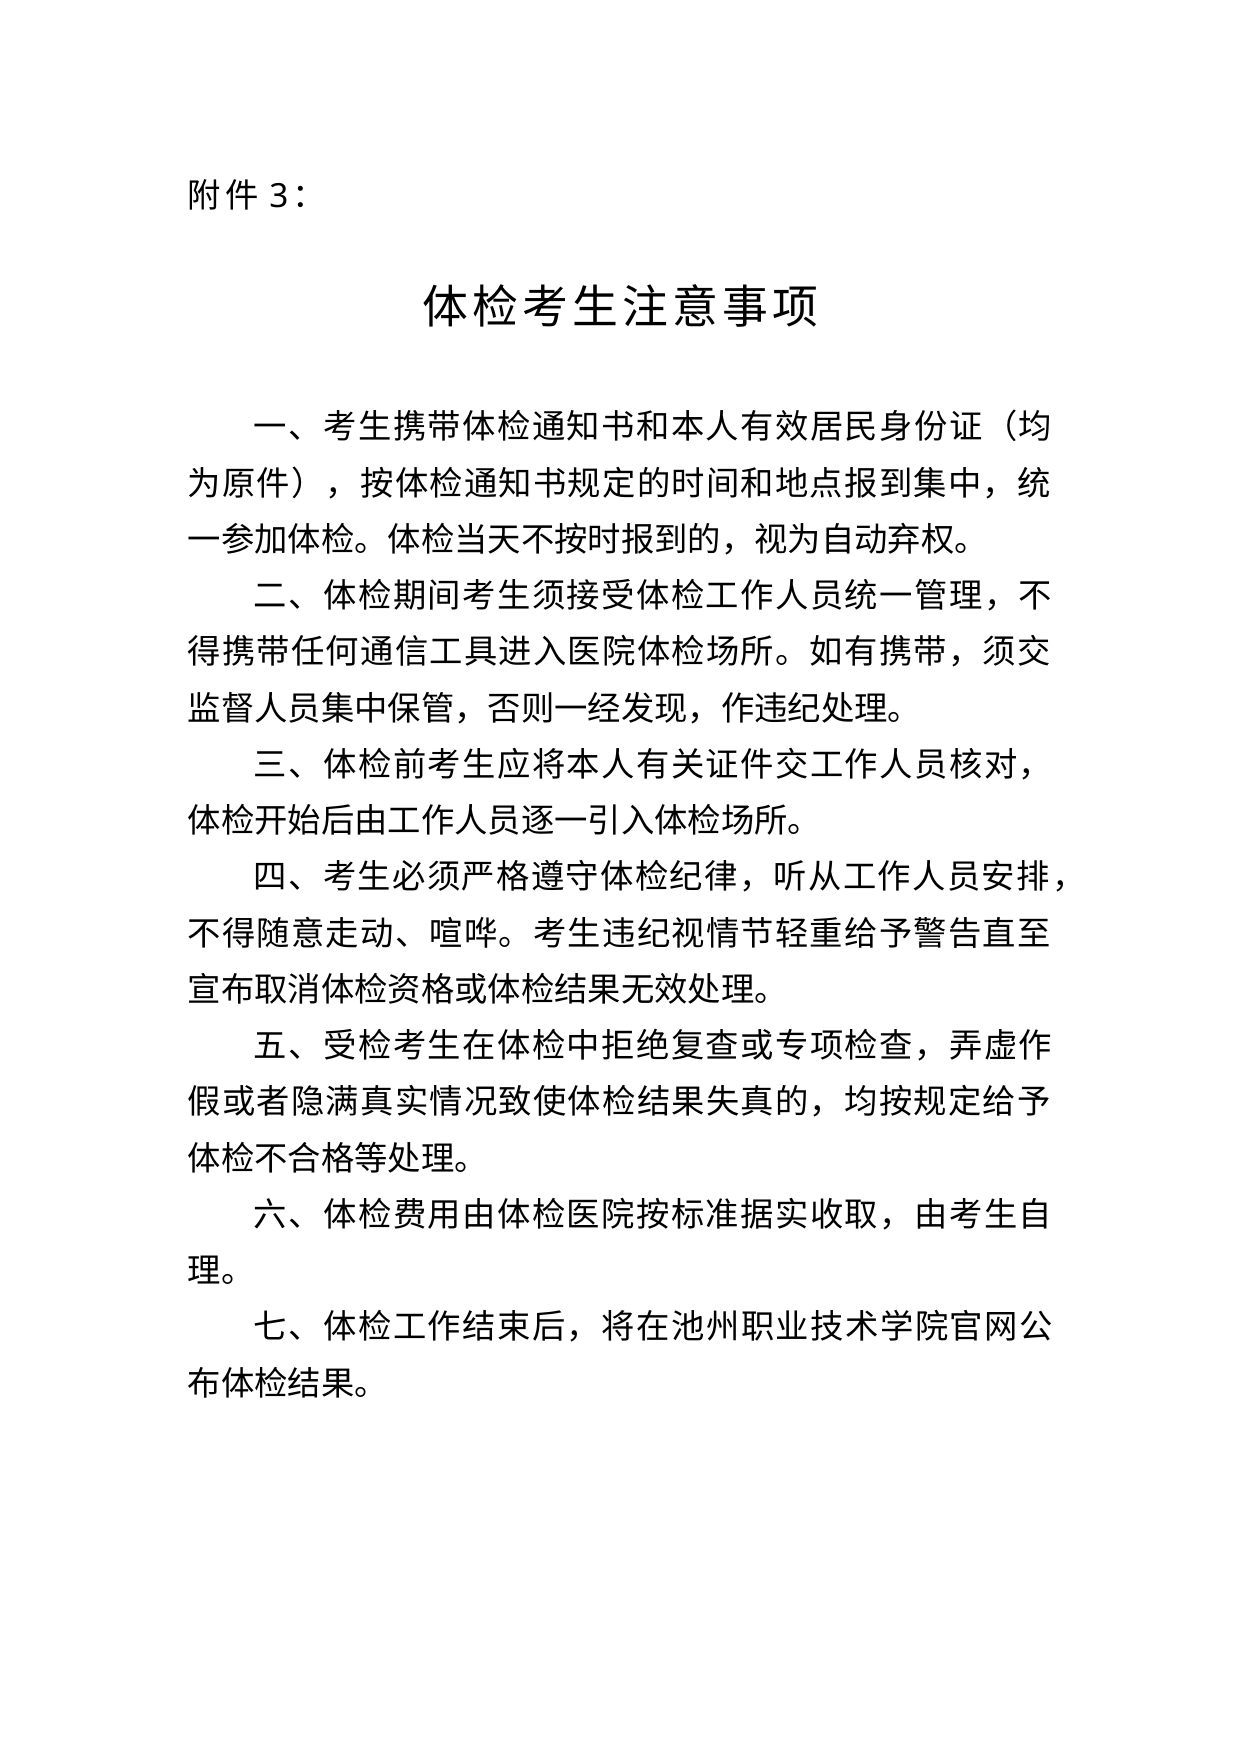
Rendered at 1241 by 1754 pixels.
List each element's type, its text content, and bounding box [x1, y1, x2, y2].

text 一、考生携带体检通知书和本人有效居民身份证（均为原件），按体检通知书规定的时间和地点报到集中，统一参加体检。体检当天不按时报到的，视为自动弃权。 [187, 394, 1053, 562]
text 四、考生必须严格遵守体检纪律，听从工作人员安排，不得随意走动、喧哗。考生违纪视情节轻重给予警告直至宣布取消体检资格或体检结果无效处理。 [187, 844, 1053, 1012]
text 附件3： [187, 160, 1053, 219]
text 二、体检期间考生须接受体检工作人员统一管理，不得携带任何通信工具进入医院体检场所。如有携带，须交监督人员集中保管，否则一经发现，作违纪处理。 [187, 562, 1053, 731]
text 七、体检工作结束后，将在池州职业技术学院官网公布体检结果。 [187, 1294, 1053, 1406]
text 六、体检费用由体检医院按标准据实收取，由考生自理。 [187, 1181, 1053, 1294]
text 体检考生注意事项 [187, 277, 1053, 335]
text 三、体检前考生应将本人有关证件交工作人员核对，体检开始后由工作人员逐一引入体检场所。 [187, 731, 1053, 844]
text 五、受检考生在体检中拒绝复查或专项检查，弄虚作假或者隐满真实情况致使体检结果失真的，均按规定给予体检不合格等处理。 [187, 1012, 1053, 1181]
